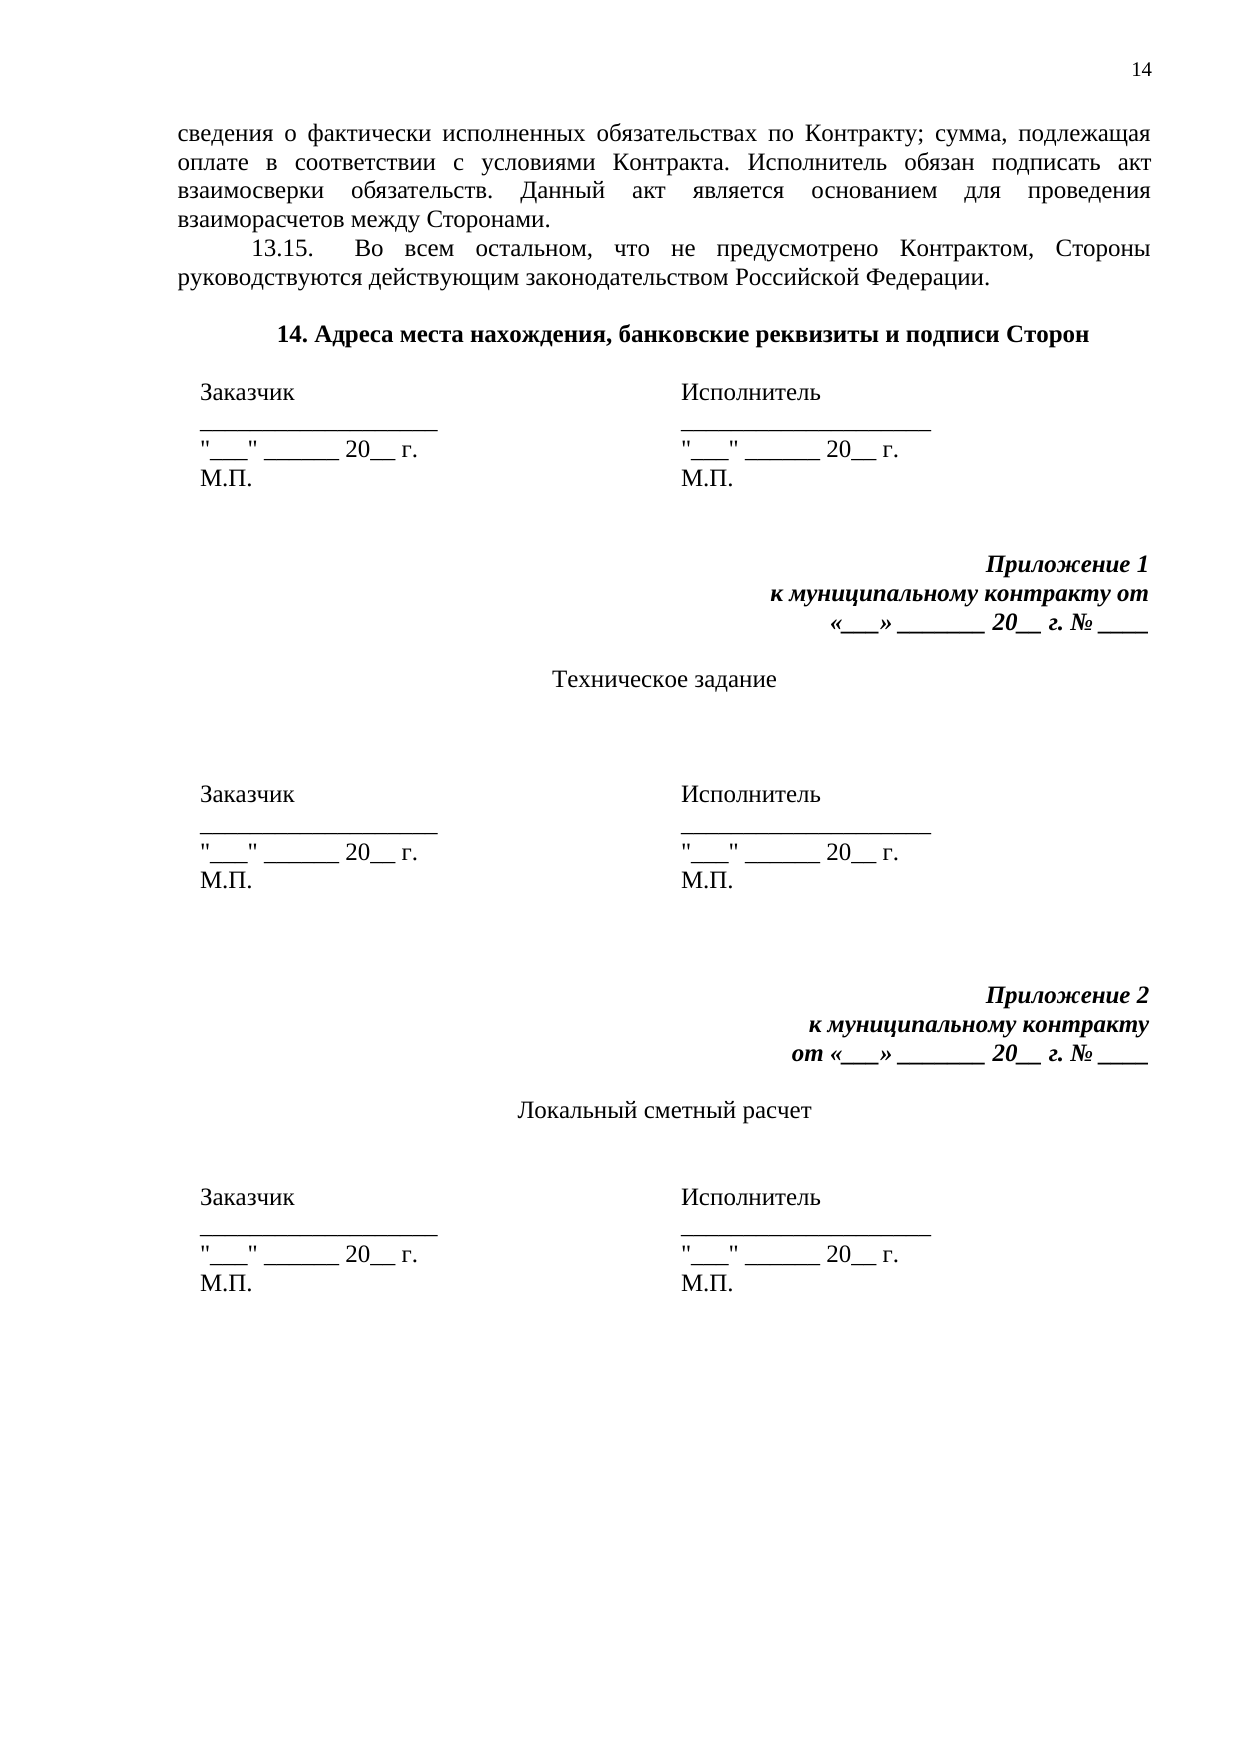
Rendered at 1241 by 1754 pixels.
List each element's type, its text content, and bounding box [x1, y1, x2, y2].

table_header Заказчик ___________________ "___" ______ 20__ г. М.П. [189, 1182, 669, 1297]
table_header Исполнитель ____________________ "___" ______ 20__ г. М.П. [670, 1182, 1152, 1297]
table_header Заказчик ___________________ "___" ______ 20__ г. М.П. [189, 779, 669, 894]
subtitle Адреса места нахождения, банковские реквизиты и подписи Сторон [215, 319, 1152, 348]
list Во всем остальном, что не предусмотрено Контрактом, Стороны руководствуются действующим законодательством Российской Федерации. [177, 233, 1152, 291]
text Приложение 1 [768, 549, 1152, 578]
table_header Заказчик ___________________ "___" ______ 20__ г. М.П. [189, 377, 669, 492]
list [177, 118, 1152, 233]
text к муниципальному контракту [177, 1009, 1152, 1038]
text от «___» _______ 20__ г. № ____ [177, 1038, 1152, 1067]
table_header Исполнитель ____________________ "___" ______ 20__ г. М.П. [670, 779, 1152, 894]
text к муниципальному контракту от «___» _______ 20__ г. № ____ [768, 578, 1152, 636]
text Техническое задание [177, 664, 1152, 693]
text Локальный сметный расчет [177, 1096, 1152, 1124]
table_header Исполнитель ____________________ "___" ______ 20__ г. М.П. [670, 377, 1152, 492]
text Приложение 2 [177, 981, 1152, 1009]
